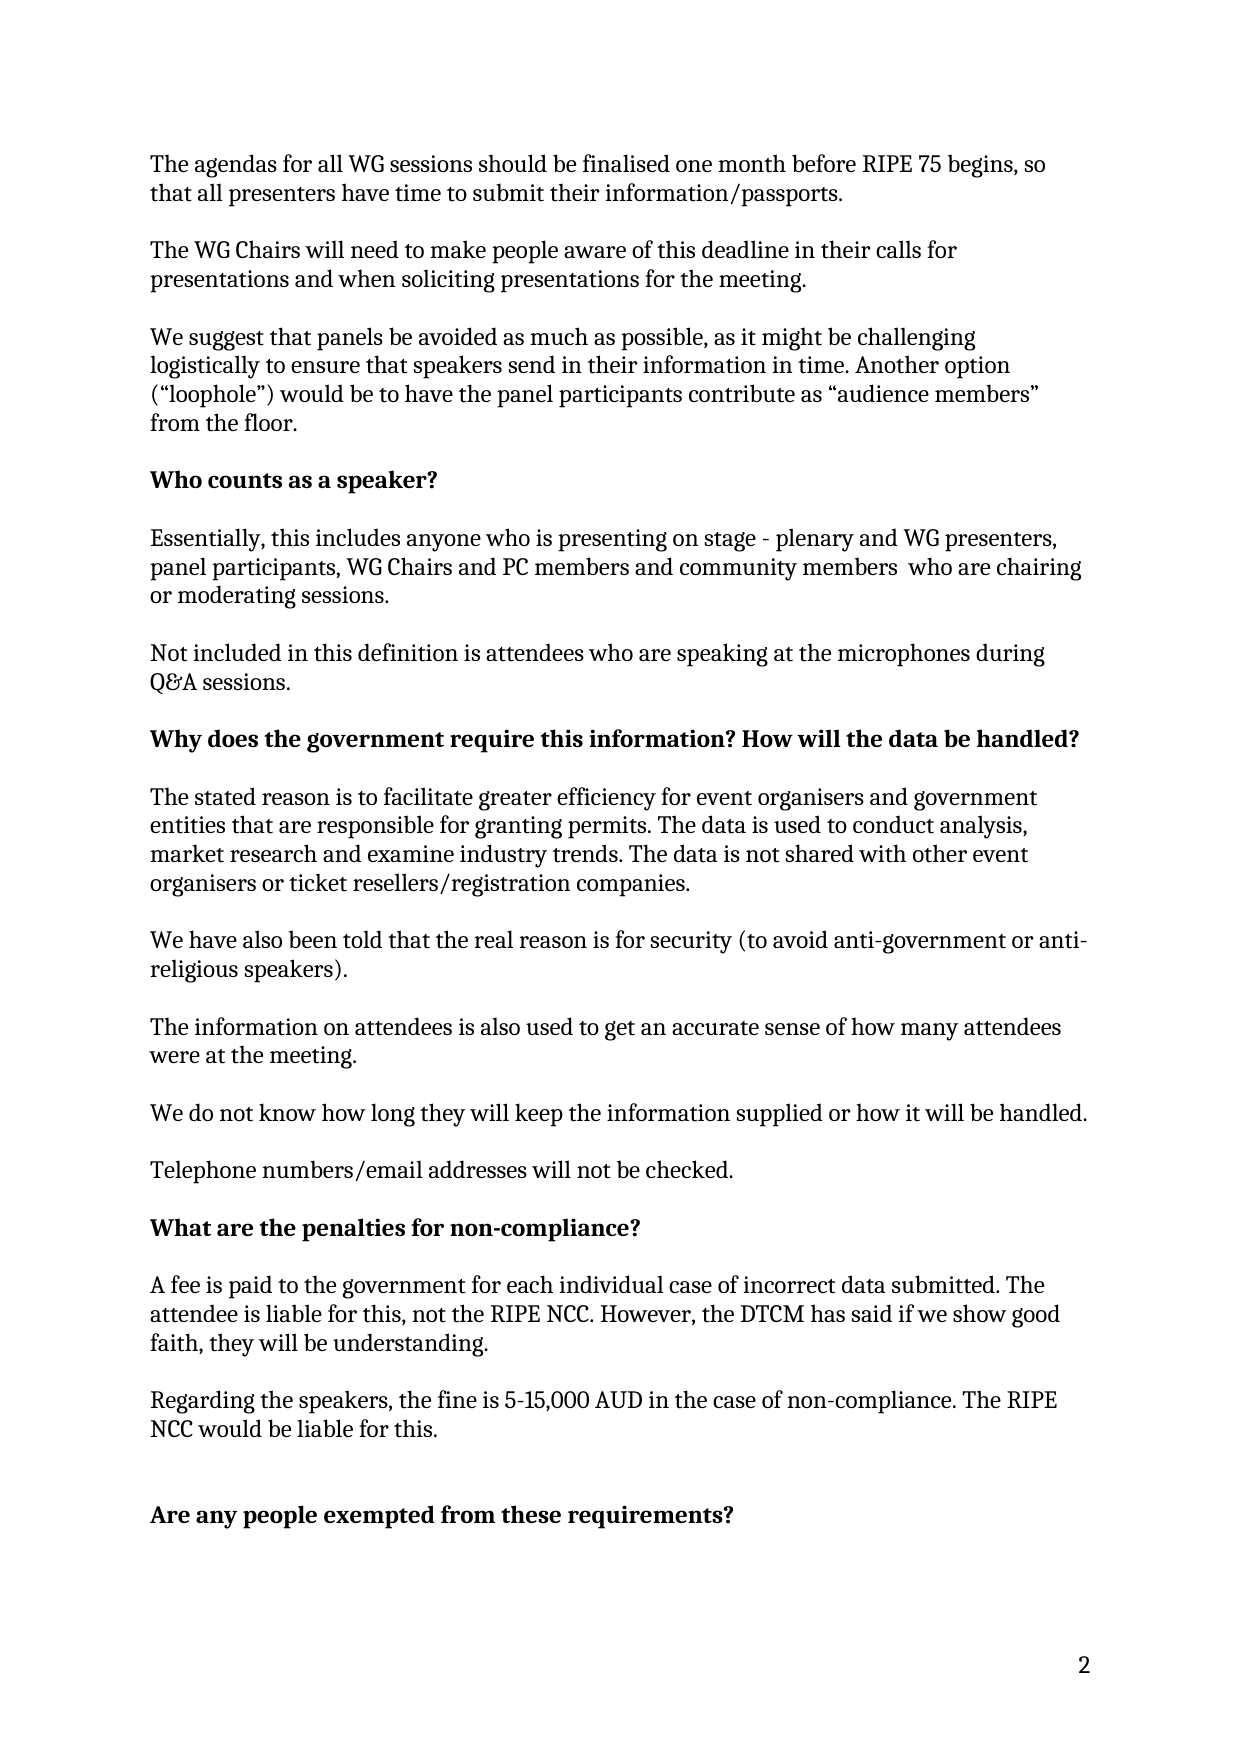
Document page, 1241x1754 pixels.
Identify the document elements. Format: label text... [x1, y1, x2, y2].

text Telephone numbers/email addresses will not be checked. [150, 1156, 1090, 1185]
text The information on attendees is also used to get an accurate sense of how many attendees were at the meeting. [150, 1012, 1090, 1070]
text What are the penalties for non-compliance? [150, 1214, 1090, 1242]
text The stated reason is to facilitate greater efficiency for event organisers and government entities that are responsible for granting permits. The data is used to conduct analysis, market research and examine industry trends. The data is not shared with other event organisers or ticket resellers/registration companies. [150, 782, 1090, 897]
text We do not know how long they will keep the information supplied or how it will be handled. [150, 1099, 1090, 1127]
text The agendas for all WG sessions should be finalised one month before RIPE 75 begins, so that all presenters have time to submit their information/passports. [150, 150, 1090, 207]
text Are any people exempted from these requirements? [150, 1501, 1090, 1530]
text Regarding the speakers, the fine is 5-15,000 AUD in the case of non-compliance. The RIPE NCC would be liable for this. [150, 1386, 1090, 1444]
text Not included in this definition is attendees who are speaking at the microphones during Q&A sessions. [150, 639, 1090, 696]
text We suggest that panels be avoided as much as possible, as it might be challenging logistically to ensure that speakers send in their information in time. Another option (“loophole”) would be to have the panel participants contribute as “audience members” from the floor. [150, 322, 1090, 437]
text A fee is paid to the government for each individual case of incorrect data submitted. The attendee is liable for this, not the RIPE NCC. However, the DTCM has said if we show good faith, they will be understanding. [150, 1271, 1090, 1357]
text The WG Chairs will need to make people aware of this deadline in their calls for presentations and when soliciting presentations for the meeting. [150, 236, 1090, 294]
text Who counts as a speaker? [150, 466, 1090, 495]
text Why does the government require this information? How will the data be handled? [150, 725, 1090, 754]
text Essentially, this includes anyone who is presenting on stage - plenary and WG presenters, panel participants, WG Chairs and PC members and community members who are chairing or moderating sessions. [150, 524, 1090, 610]
text We have also been told that the real reason is for security (to avoid anti-government or anti-religious speakers). [150, 926, 1090, 984]
